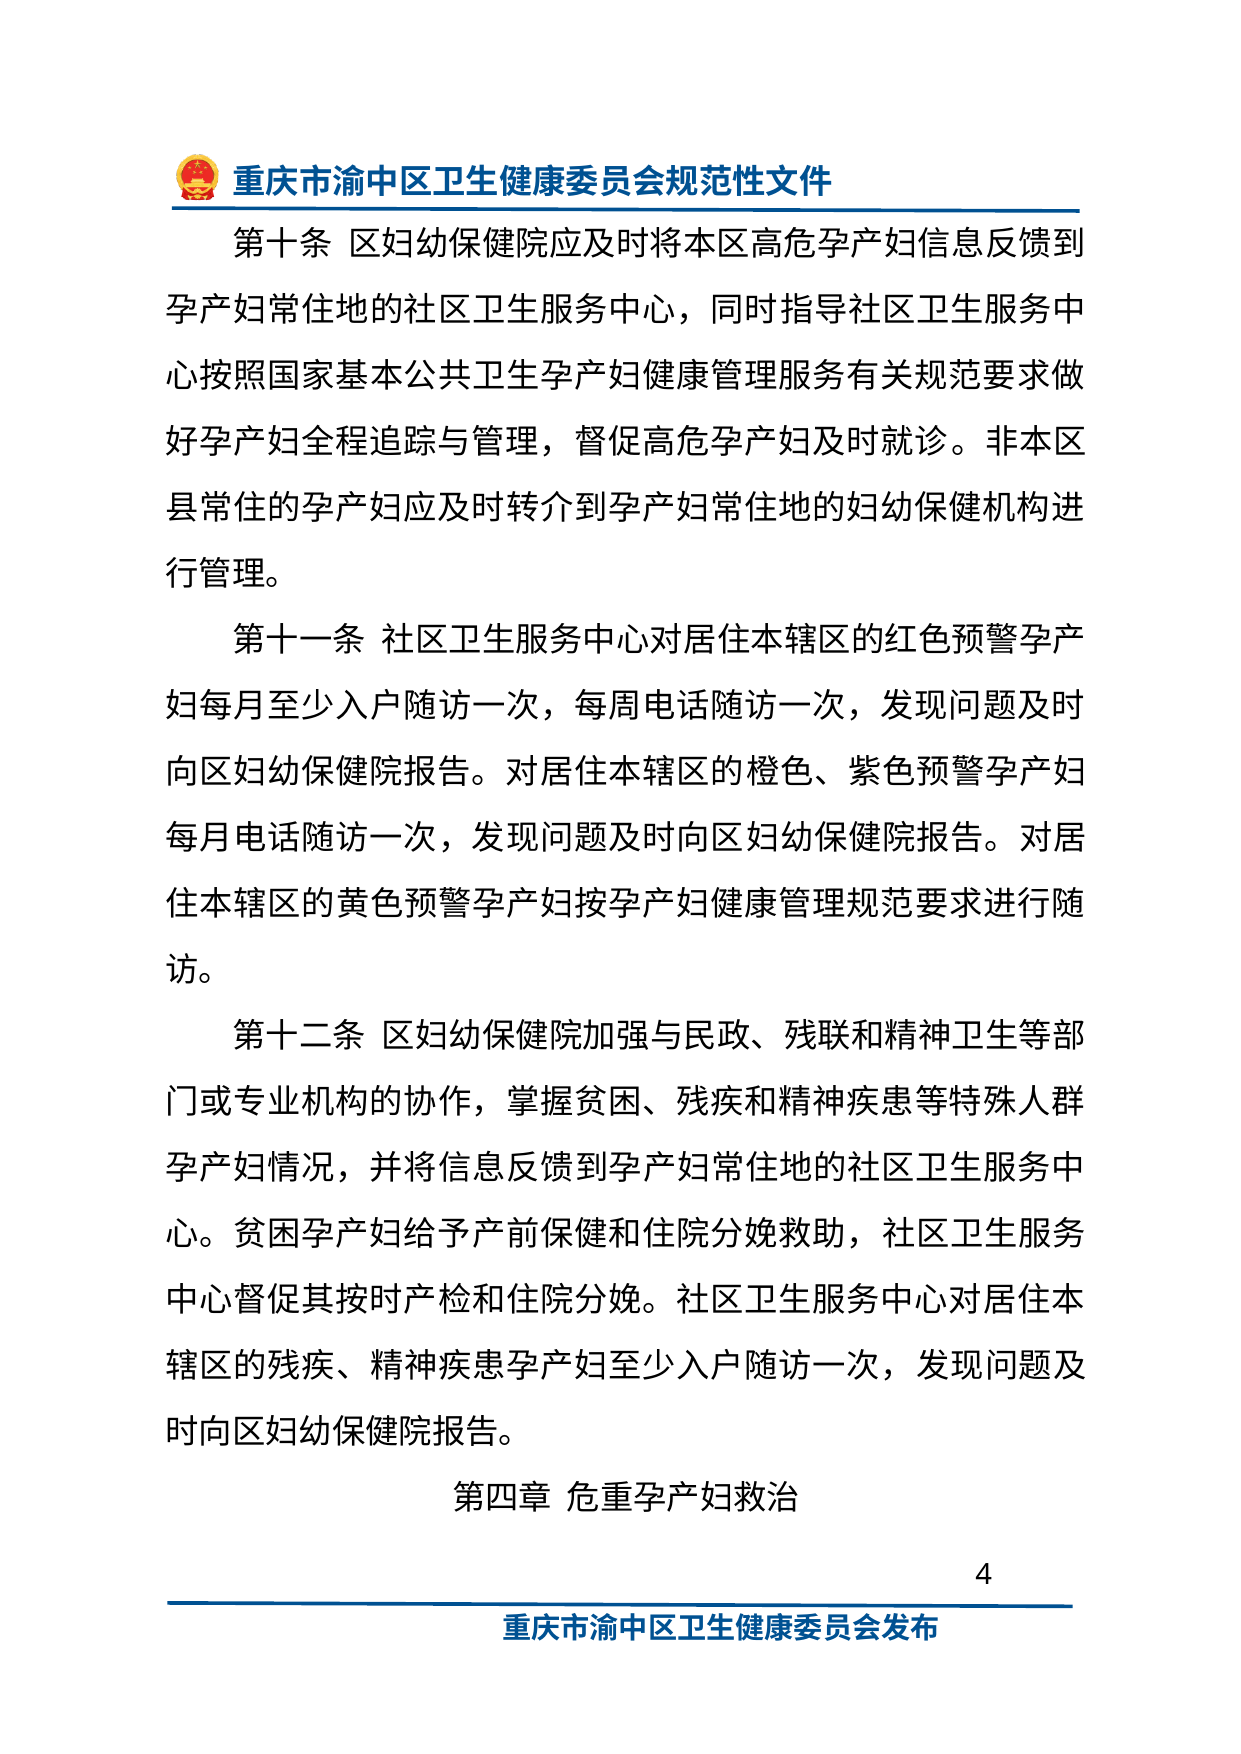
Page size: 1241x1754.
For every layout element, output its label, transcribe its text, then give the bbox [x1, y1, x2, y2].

text 第十一条 社区卫生服务中心对居住本辖区的红色预警孕产妇每月至少入户随访一次，每周电话随访一次，发现问题及时向区妇幼保健院报告。对居住本辖区的橙色、紫色预警孕产妇每月电话随访一次，发现问题及时向区妇幼保健院报告。对居住本辖区的黄色预警孕产妇按孕产妇健康管理规范要求进行随访。 [165, 604, 1087, 1000]
text 第十条 区妇幼保健院应及时将本区高危孕产妇信息反馈到孕产妇常住地的社区卫生服务中心，同时指导社区卫生服务中心按照国家基本公共卫生孕产妇健康管理服务有关规范要求做好孕产妇全程追踪与管理，督促高危孕产妇及时就诊。非本区县常住的孕产妇应及时转介到孕产妇常住地的妇幼保健机构进行管理。 [165, 207, 1087, 604]
text 第十二条 区妇幼保健院加强与民政、残联和精神卫生等部门或专业机构的协作，掌握贫困、残疾和精神疾患等特殊人群孕产妇情况，并将信息反馈到孕产妇常住地的社区卫生服务中心。贫困孕产妇给予产前保健和住院分娩救助，社区卫生服务中心督促其按时产检和住院分娩。社区卫生服务中心对居住本辖区的残疾、精神疾患孕产妇至少入户随访一次，发现问题及时向区妇幼保健院报告。 [165, 1000, 1087, 1462]
text 第四章 危重孕产妇救治 [165, 1462, 1087, 1528]
picture [172, 152, 219, 200]
